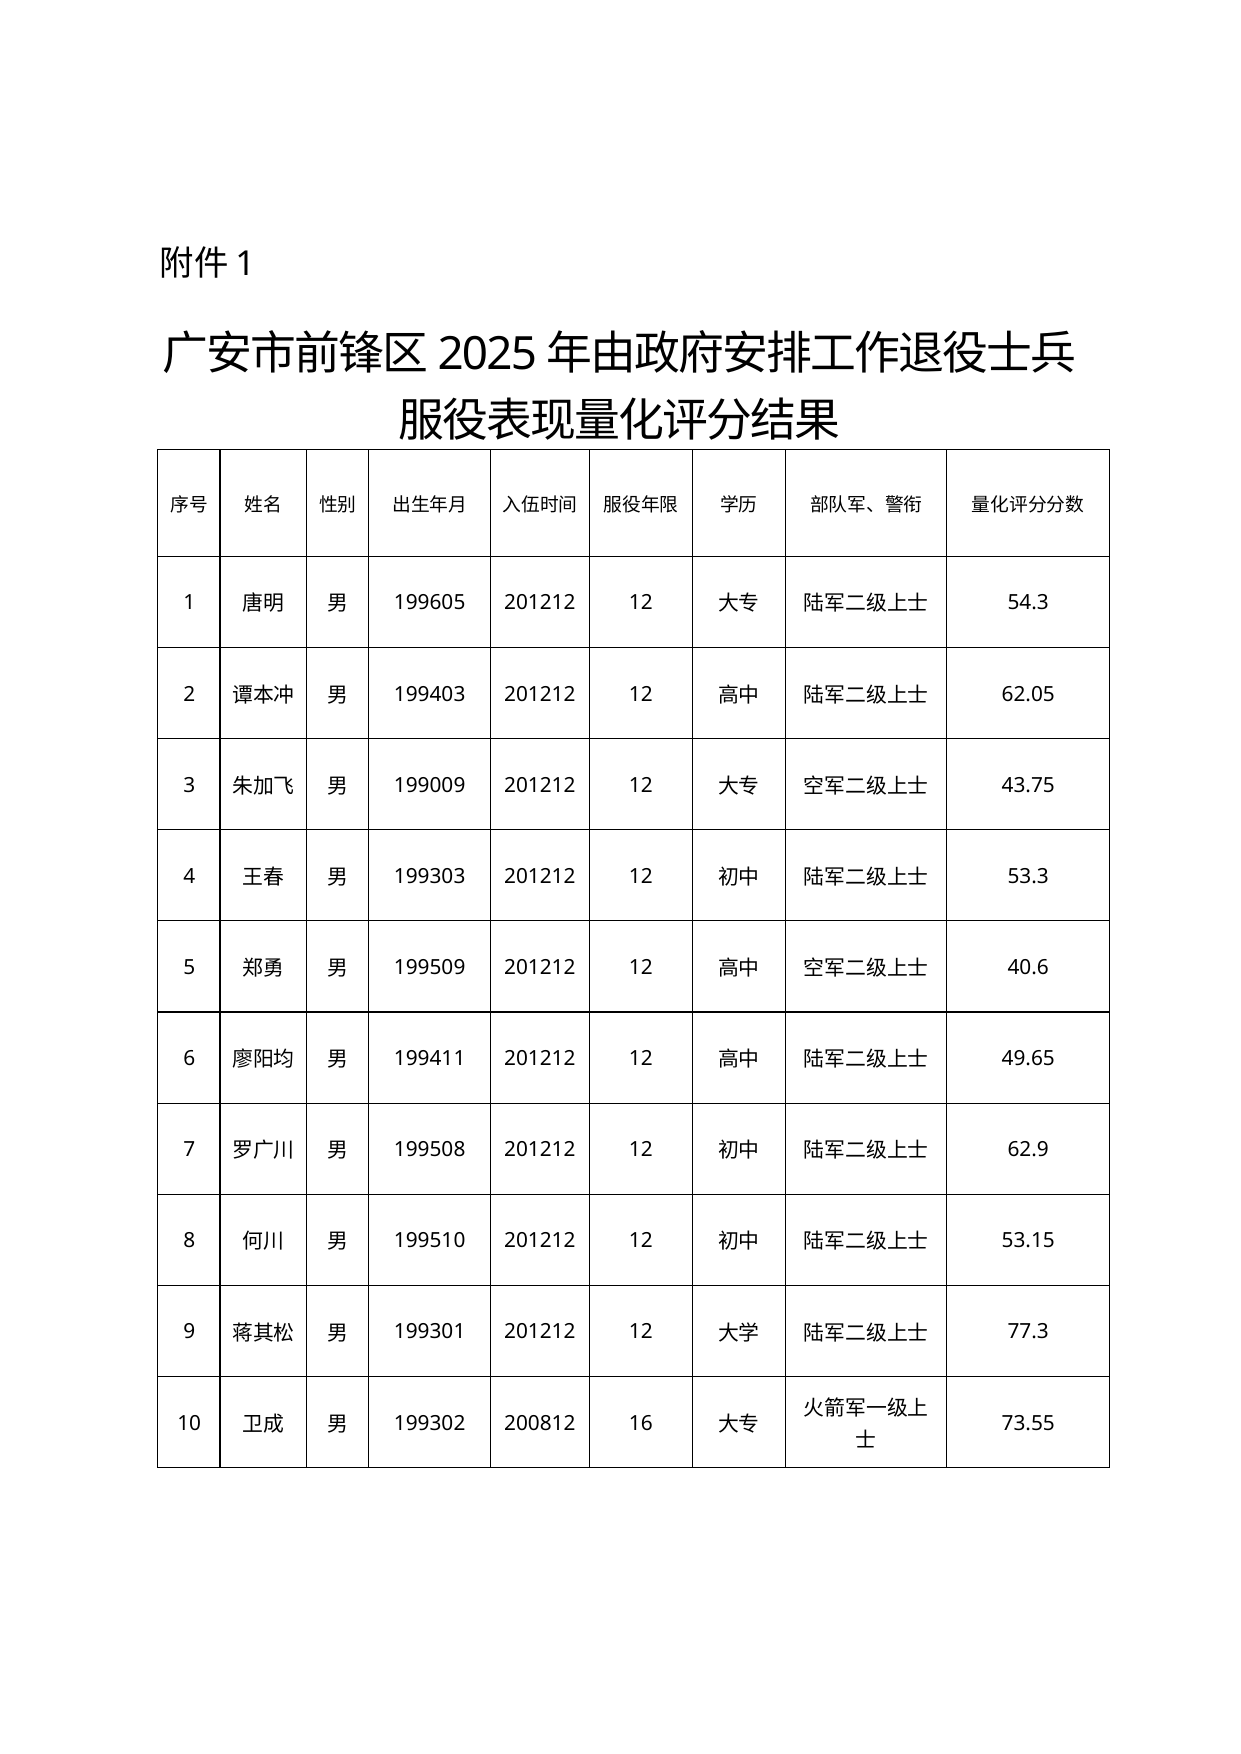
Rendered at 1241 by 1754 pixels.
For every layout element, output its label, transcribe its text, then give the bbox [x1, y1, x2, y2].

table_cell 初中 [693, 1195, 785, 1285]
table_cell 高中 [693, 1013, 785, 1103]
table_cell 199403 [369, 648, 490, 738]
table_cell 男 [307, 557, 368, 647]
table_cell 53.3 [947, 830, 1109, 920]
table_header 姓名 [221, 450, 306, 556]
table_header 入伍时间 [491, 450, 589, 556]
table_cell 男 [307, 1195, 368, 1285]
table_header 部队军、警衔 [786, 450, 946, 556]
table_cell 49.65 [947, 1013, 1109, 1103]
table_cell 10 [158, 1377, 219, 1467]
table_cell 201212 [491, 557, 589, 647]
table_header 服役年限 [590, 450, 692, 556]
text 广安市前锋区2025年由政府安排工作退役士兵 [159, 316, 1081, 383]
table_cell 16 [590, 1377, 692, 1467]
table_cell 40.6 [947, 921, 1109, 1011]
table_cell 9 [158, 1286, 219, 1376]
table_cell 201212 [491, 1104, 589, 1194]
table_cell 大专 [693, 1377, 785, 1467]
table_cell 空军二级上士 [786, 739, 946, 829]
table_cell 199508 [369, 1104, 490, 1194]
table_cell 陆军二级上士 [786, 1195, 946, 1285]
table_cell 蒋其松 [221, 1286, 306, 1376]
table_cell 12 [590, 557, 692, 647]
table_cell 廖阳均 [221, 1013, 306, 1103]
table_cell 199605 [369, 557, 490, 647]
table_cell 谭本冲 [221, 648, 306, 738]
table_cell 男 [307, 1104, 368, 1194]
table_cell 201212 [491, 648, 589, 738]
table_cell 62.9 [947, 1104, 1109, 1194]
table_cell 男 [307, 1377, 368, 1467]
table_cell 男 [307, 1013, 368, 1103]
table_cell 男 [307, 648, 368, 738]
table_cell 12 [590, 1286, 692, 1376]
table_cell 1 [158, 557, 219, 647]
table_cell 陆军二级上士 [786, 648, 946, 738]
table_cell 12 [590, 1013, 692, 1103]
table_cell 199302 [369, 1377, 490, 1467]
table_cell 62.05 [947, 648, 1109, 738]
table_cell 43.75 [947, 739, 1109, 829]
table_cell 12 [590, 921, 692, 1011]
table_cell 大专 [693, 557, 785, 647]
table_cell 罗广川 [221, 1104, 306, 1194]
table_cell 高中 [693, 648, 785, 738]
table_cell 2 [158, 648, 219, 738]
table_cell 男 [307, 1286, 368, 1376]
text 服役表现量化评分结果 [159, 383, 1081, 449]
table_cell 陆军二级上士 [786, 1286, 946, 1376]
table_cell 12 [590, 1104, 692, 1194]
table_cell 199411 [369, 1013, 490, 1103]
table_cell 201212 [491, 830, 589, 920]
table_cell 何川 [221, 1195, 306, 1285]
table_cell 陆军二级上士 [786, 830, 946, 920]
table_cell 大专 [693, 739, 785, 829]
table_header 序号 [158, 450, 219, 556]
table_cell 3 [158, 739, 219, 829]
table_cell 199303 [369, 830, 490, 920]
table_cell 199301 [369, 1286, 490, 1376]
table_cell 男 [307, 830, 368, 920]
table_cell 199510 [369, 1195, 490, 1285]
table_cell 陆军二级上士 [786, 557, 946, 647]
table_cell 12 [590, 739, 692, 829]
table_cell 初中 [693, 1104, 785, 1194]
table_header 出生年月 [369, 450, 490, 556]
table_cell 卫成 [221, 1377, 306, 1467]
table_cell 201212 [491, 1013, 589, 1103]
table_cell 7 [158, 1104, 219, 1194]
table_cell 53.15 [947, 1195, 1109, 1285]
text 附件1 [159, 228, 1081, 293]
table_cell 男 [307, 921, 368, 1011]
table_cell 高中 [693, 921, 785, 1011]
table_cell 6 [158, 1013, 219, 1103]
table_cell 77.3 [947, 1286, 1109, 1376]
table_cell 201212 [491, 1286, 589, 1376]
table_cell 12 [590, 1195, 692, 1285]
table_cell 201212 [491, 921, 589, 1011]
table_cell 201212 [491, 739, 589, 829]
table_cell 火箭军一级上士 [786, 1377, 946, 1467]
table_cell 陆军二级上士 [786, 1013, 946, 1103]
table_cell 空军二级上士 [786, 921, 946, 1011]
table_cell 郑勇 [221, 921, 306, 1011]
table_cell 大学 [693, 1286, 785, 1376]
table_cell 54.3 [947, 557, 1109, 647]
table_cell 初中 [693, 830, 785, 920]
table_cell 朱加飞 [221, 739, 306, 829]
table_cell 199009 [369, 739, 490, 829]
table_cell 8 [158, 1195, 219, 1285]
table_cell 199509 [369, 921, 490, 1011]
table_header 性别 [307, 450, 368, 556]
table_cell 4 [158, 830, 219, 920]
table_cell 男 [307, 739, 368, 829]
table_cell 73.55 [947, 1377, 1109, 1467]
table_cell 5 [158, 921, 219, 1011]
table_header 量化评分分数 [947, 450, 1109, 556]
table_cell 201212 [491, 1195, 589, 1285]
table_cell 200812 [491, 1377, 589, 1467]
table_cell 12 [590, 830, 692, 920]
table_cell 王春 [221, 830, 306, 920]
table_cell 唐明 [221, 557, 306, 647]
table_header 学历 [693, 450, 785, 556]
table_cell 12 [590, 648, 692, 738]
table_cell 陆军二级上士 [786, 1104, 946, 1194]
